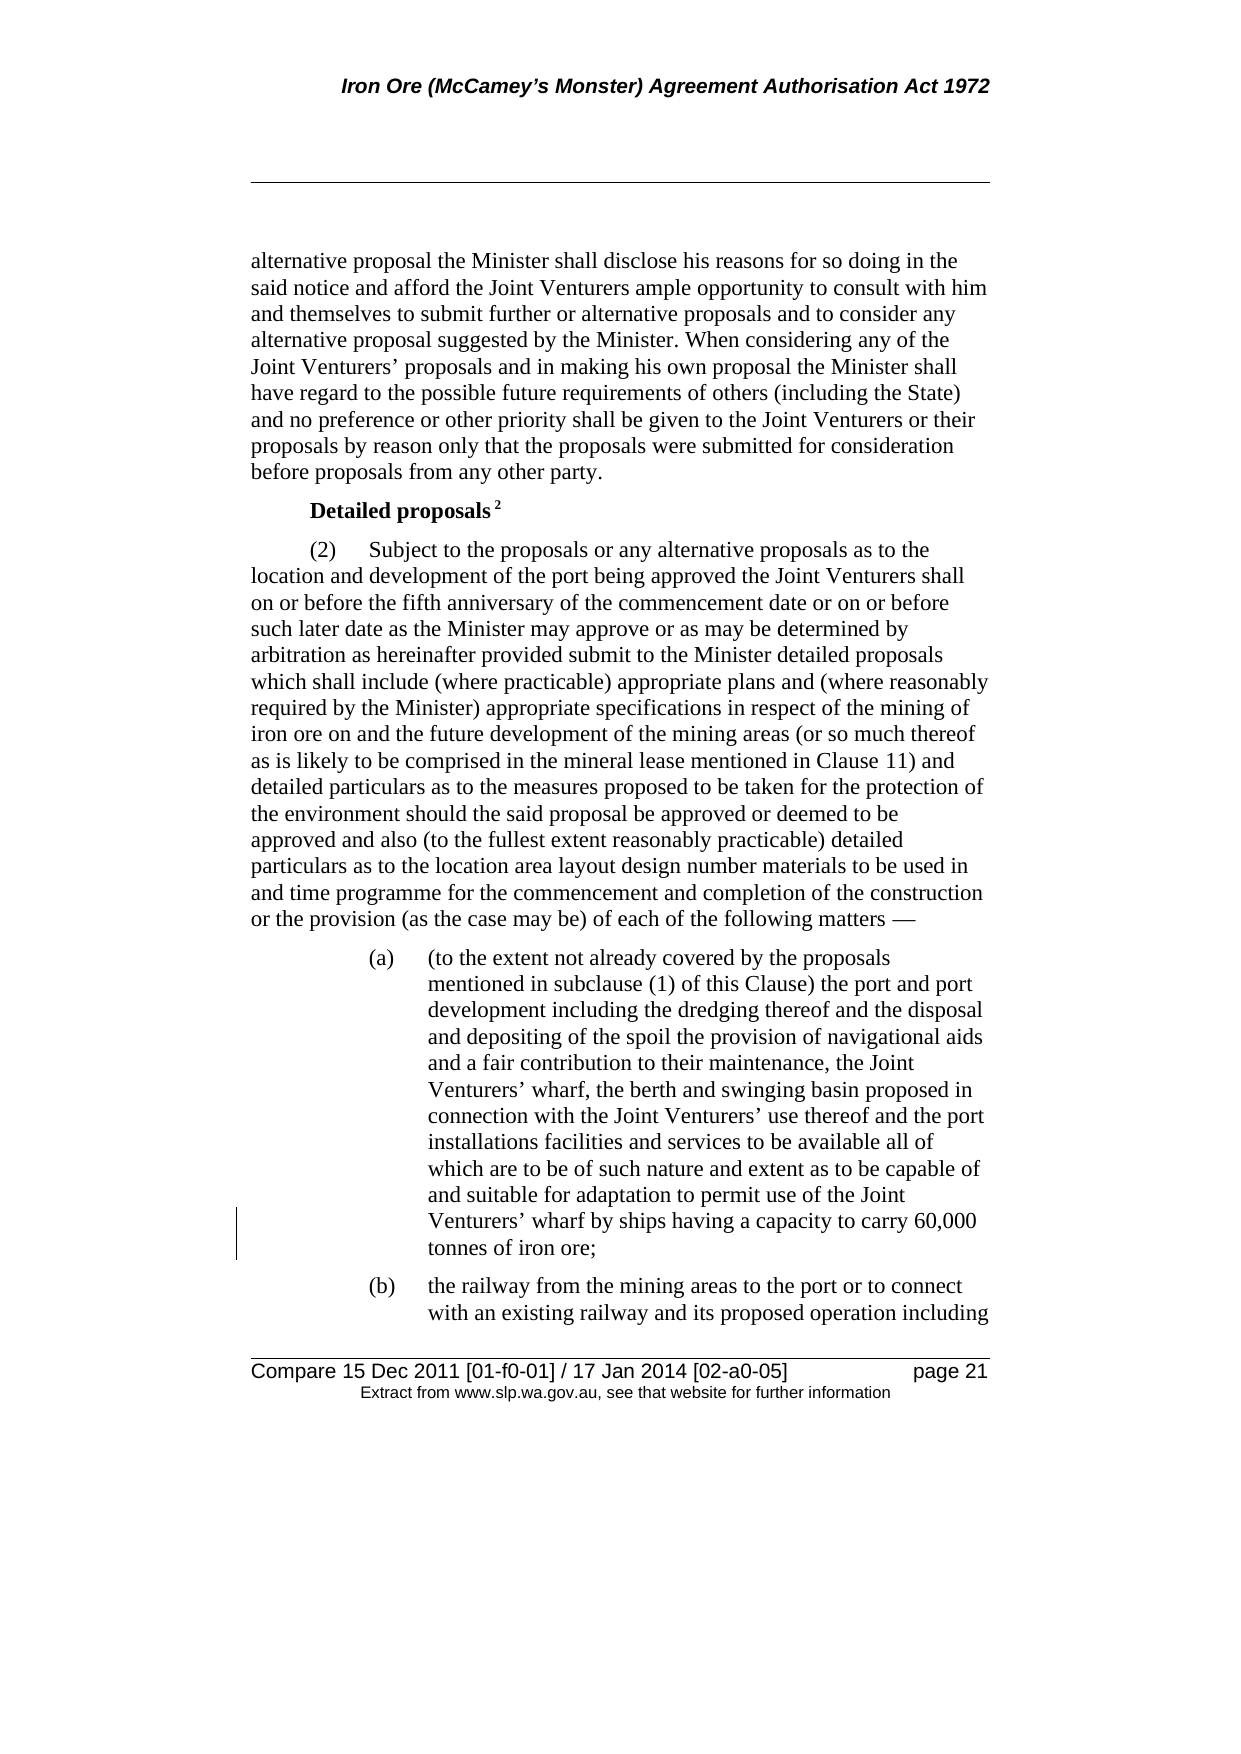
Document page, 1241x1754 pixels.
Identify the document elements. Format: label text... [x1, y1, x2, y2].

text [251, 247, 990, 485]
text (a) (to the extent not already covered by the proposals mentioned in subclause (1) of this Clause) the port and port development including the dredging thereof and the disposal and depositing of the spoil the provision of navigational aids and a fair contribution to their maintenance, the Joint Venturers’ wharf, the berth and swinging basin proposed in connection with the Joint Venturers’ use thereof and the port installations facilities and services to be available all of which are to be of such nature and extent as to be capable of and suitable for adaptation to permit use of the Joint Venturers’ wharf by ships having a capacity to carry 60,000tonnes of iron ore; [251, 944, 990, 1260]
subtitle Detailed proposals 2 [251, 497, 990, 523]
text (2) Subject to the proposals or any alternative proposals as to the location and development of the port being approved the Joint Venturers shall on or before the fifth anniversary of the commencement date or on or before such later date as the Minister may approve or as may be determined by arbitration as hereinafter provided submit to the Minister detailed proposals which shall include (where practicable) appropriate plans and (where reasonably required by the Minister) appropriate specifications in respect of the mining of iron ore on and the future development of the mining areas (or so much thereof as is likely to be comprised in the mineral lease mentioned in Clause 11) and detailed particulars as to the measures proposed to be taken for the protection of the environment should the said proposal be approved or deemed to be approved and also (to the fullest extent reasonably practicable) detailed particulars as to the location area layout design number materials to be used in and time programme for the commencement and completion of the construction or the provision (as the case may be) of each of the following matters — [251, 536, 990, 931]
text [251, 1273, 990, 1325]
